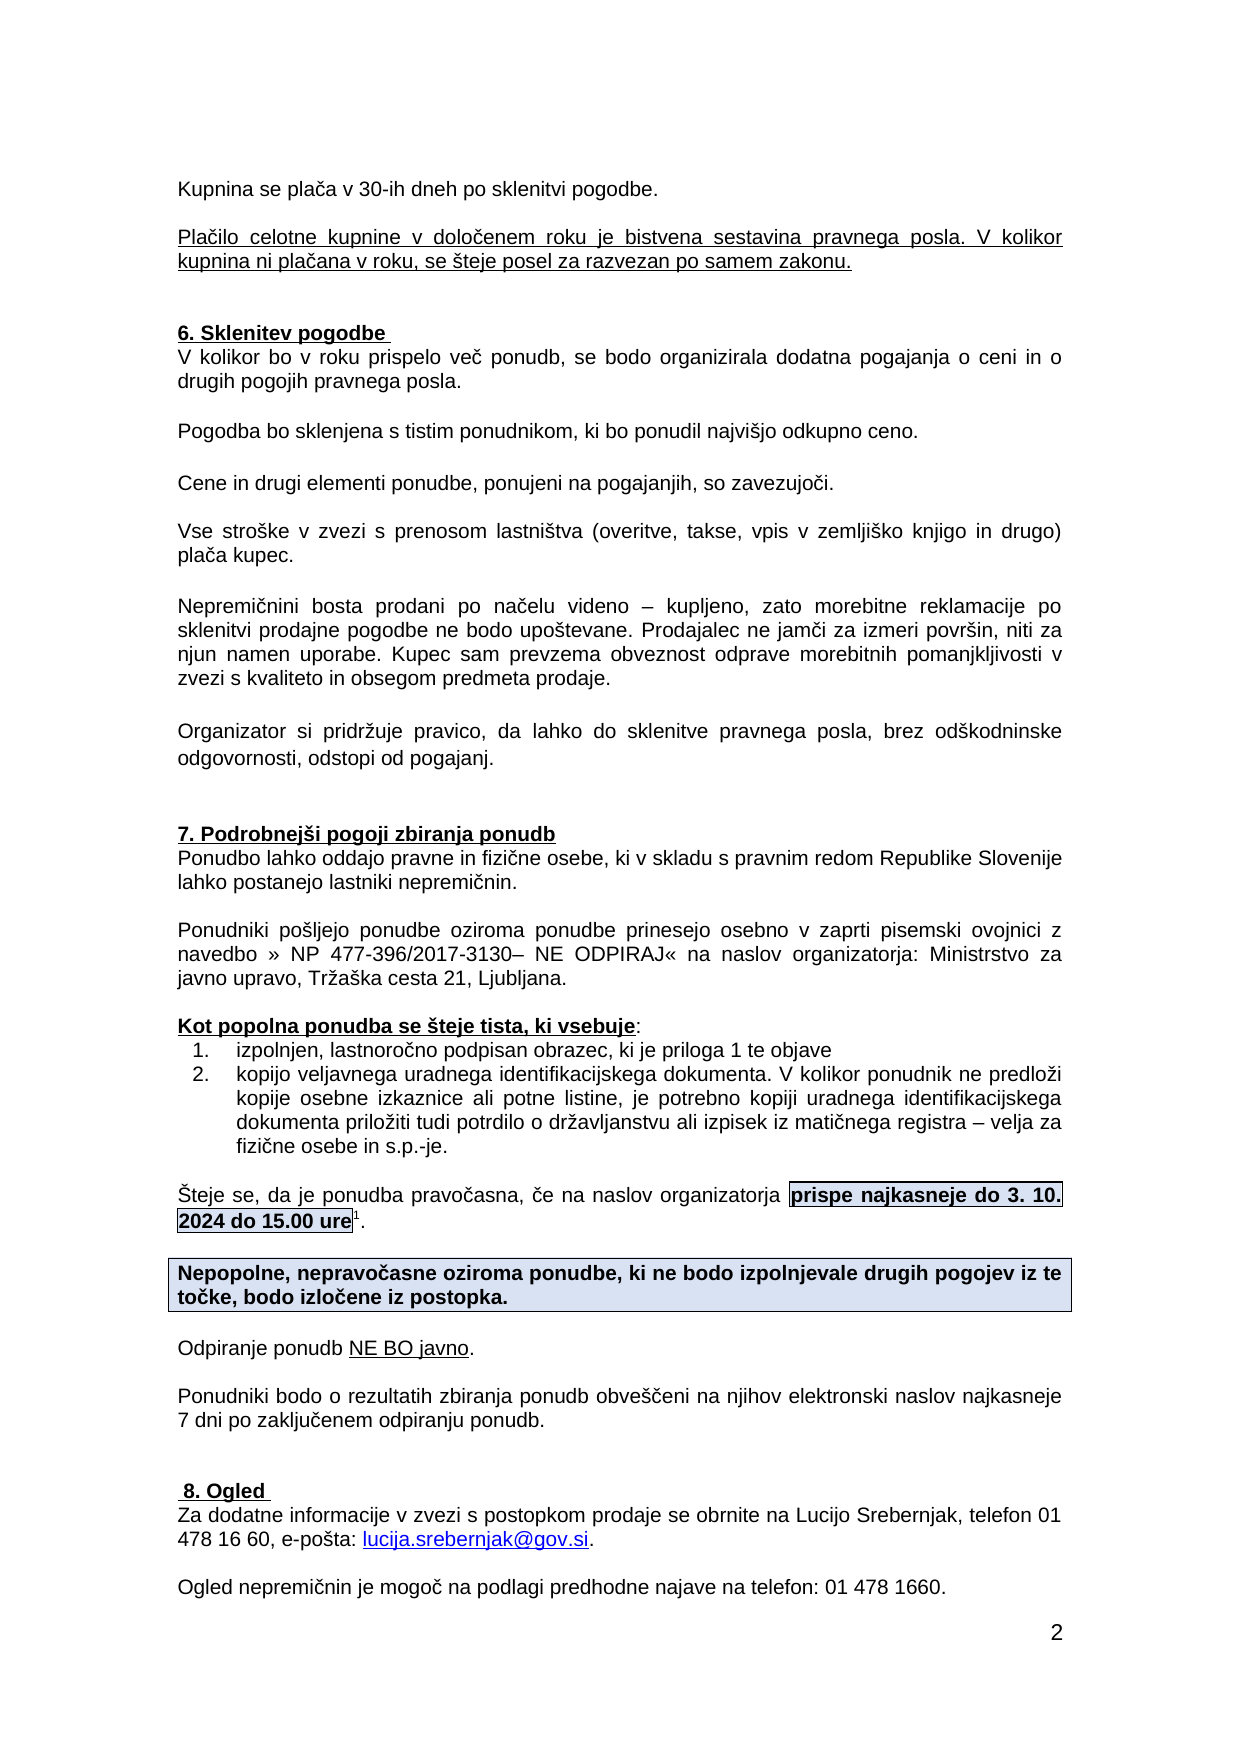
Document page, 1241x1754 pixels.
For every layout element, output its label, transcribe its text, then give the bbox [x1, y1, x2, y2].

text Kupnina se plača v 30-ih dneh po sklenitvi pogodbe. [177, 177, 1063, 201]
text Plačilo celotne kupnine v določenem roku je bistvena sestavina pravnega posla. V kolikor kupnina ni plačana v roku, se šteje posel za razvezan po samem zakonu. [177, 247, 1063, 273]
text Za dodatne informacije v zvezi s postopkom prodaje se obrnite na Lucijo Srebernjak, telefon 01 478 16 60, e-pošta: lucija.srebernjak@gov.si. [177, 1503, 1063, 1551]
text Šteje se, da je ponudba pravočasna, če na naslov organizatorja prispe najkasneje do 3. 10. 2024 do 15.00 ure1. [177, 1181, 1063, 1233]
text 2. kopijo veljavnega uradnega identifikacijskega dokumenta. V kolikor ponudnik ne predloži kopije osebne izkaznice ali potne listine, je potrebno kopiji uradnega identifikacijskega dokumenta priložiti tudi potrdilo o državljanstvu ali izpisek iz matičnega registra – velja za fizične osebe in s.p.-je. [192, 1062, 1063, 1157]
text Ponudbo lahko oddajo pravne in fizične osebe, ki v skladu s pravnim redom Republike Slovenije lahko postanejo lastniki nepremičnin. [177, 846, 1063, 894]
text Pogodba bo sklenjena s tistim ponudnikom, ki bo ponudil najvišjo odkupno ceno. [177, 417, 1069, 444]
text Ogled nepremičnin je mogoč na podlagi predhodne najave na telefon: 01 478 1660. [177, 1575, 1063, 1599]
text Cene in drugi elementi ponudbe, ponujeni na pogajanjih, so zavezujoči. [177, 471, 1063, 495]
text Organizator si pridržuje pravico, da lahko do sklenitve pravnega posla, brez odškodninske odgovornosti, odstopi od pogajanj. [177, 717, 1063, 771]
text 1. izpolnjen, lastnoročno podpisan obrazec, ki je priloga 1 te objave [192, 1038, 1063, 1062]
text Ponudniki bodo o rezultatih zbiranja ponudb obveščeni na njihov elektronski naslov najkasneje 7 dni po zaključenem odpiranju ponudb. [177, 1383, 1063, 1431]
text Odpiranje ponudb NE BO javno. [177, 1336, 1063, 1359]
text Nepopolne, nepravočasne oziroma ponudbe, ki ne bodo izpolnjevale drugih pogojev iz te točke, bodo izločene iz postopka. [169, 1259, 1071, 1311]
text 6. Sklenitev pogodbe [177, 321, 1063, 345]
text 7. Podrobnejši pogoji zbiranja ponudb [177, 822, 1063, 846]
text 8. Ogled [177, 1479, 1063, 1503]
text Ponudniki pošljejo ponudbe oziroma ponudbe prinesejo osebno v zaprti pisemski ovojnici z navedbo » NP 477-396/2017-3130– NE ODPIRAJ« na naslov organizatorja: Ministrstvo za javno upravo, Tržaška cesta 21, Ljubljana. [177, 918, 1063, 990]
text V kolikor bo v roku prispelo več ponudb, se bodo organizirala dodatna pogajanja o ceni in o drugih pogojih pravnega posla. [177, 345, 1063, 393]
text Nepremičnini bosta prodani po načelu videno – kupljeno, zato morebitne reklamacije po sklenitvi prodajne pogodbe ne bodo upoštevane. Prodajalec ne jamči za izmeri površin, niti za njun namen uporabe. Kupec sam prevzema obveznost odprave morebitnih pomanjkljivosti v zvezi s kvaliteto in obsegom predmeta prodaje. [177, 594, 1063, 690]
text Plačilo celotne kupnine v določenem roku je bistvena sestavina pravnega posla. V kolikor kupnina ni plačana v roku, se šteje posel za razvezan po samem zakonu. [177, 225, 1063, 246]
text Vse stroške v zvezi s prenosom lastništva (overitve, takse, vpis v zemljiško knjigo in drugo) plača kupec. [177, 519, 1063, 567]
text Kot popolna ponudba se šteje tista, ki vsebuje: [177, 1014, 1063, 1038]
